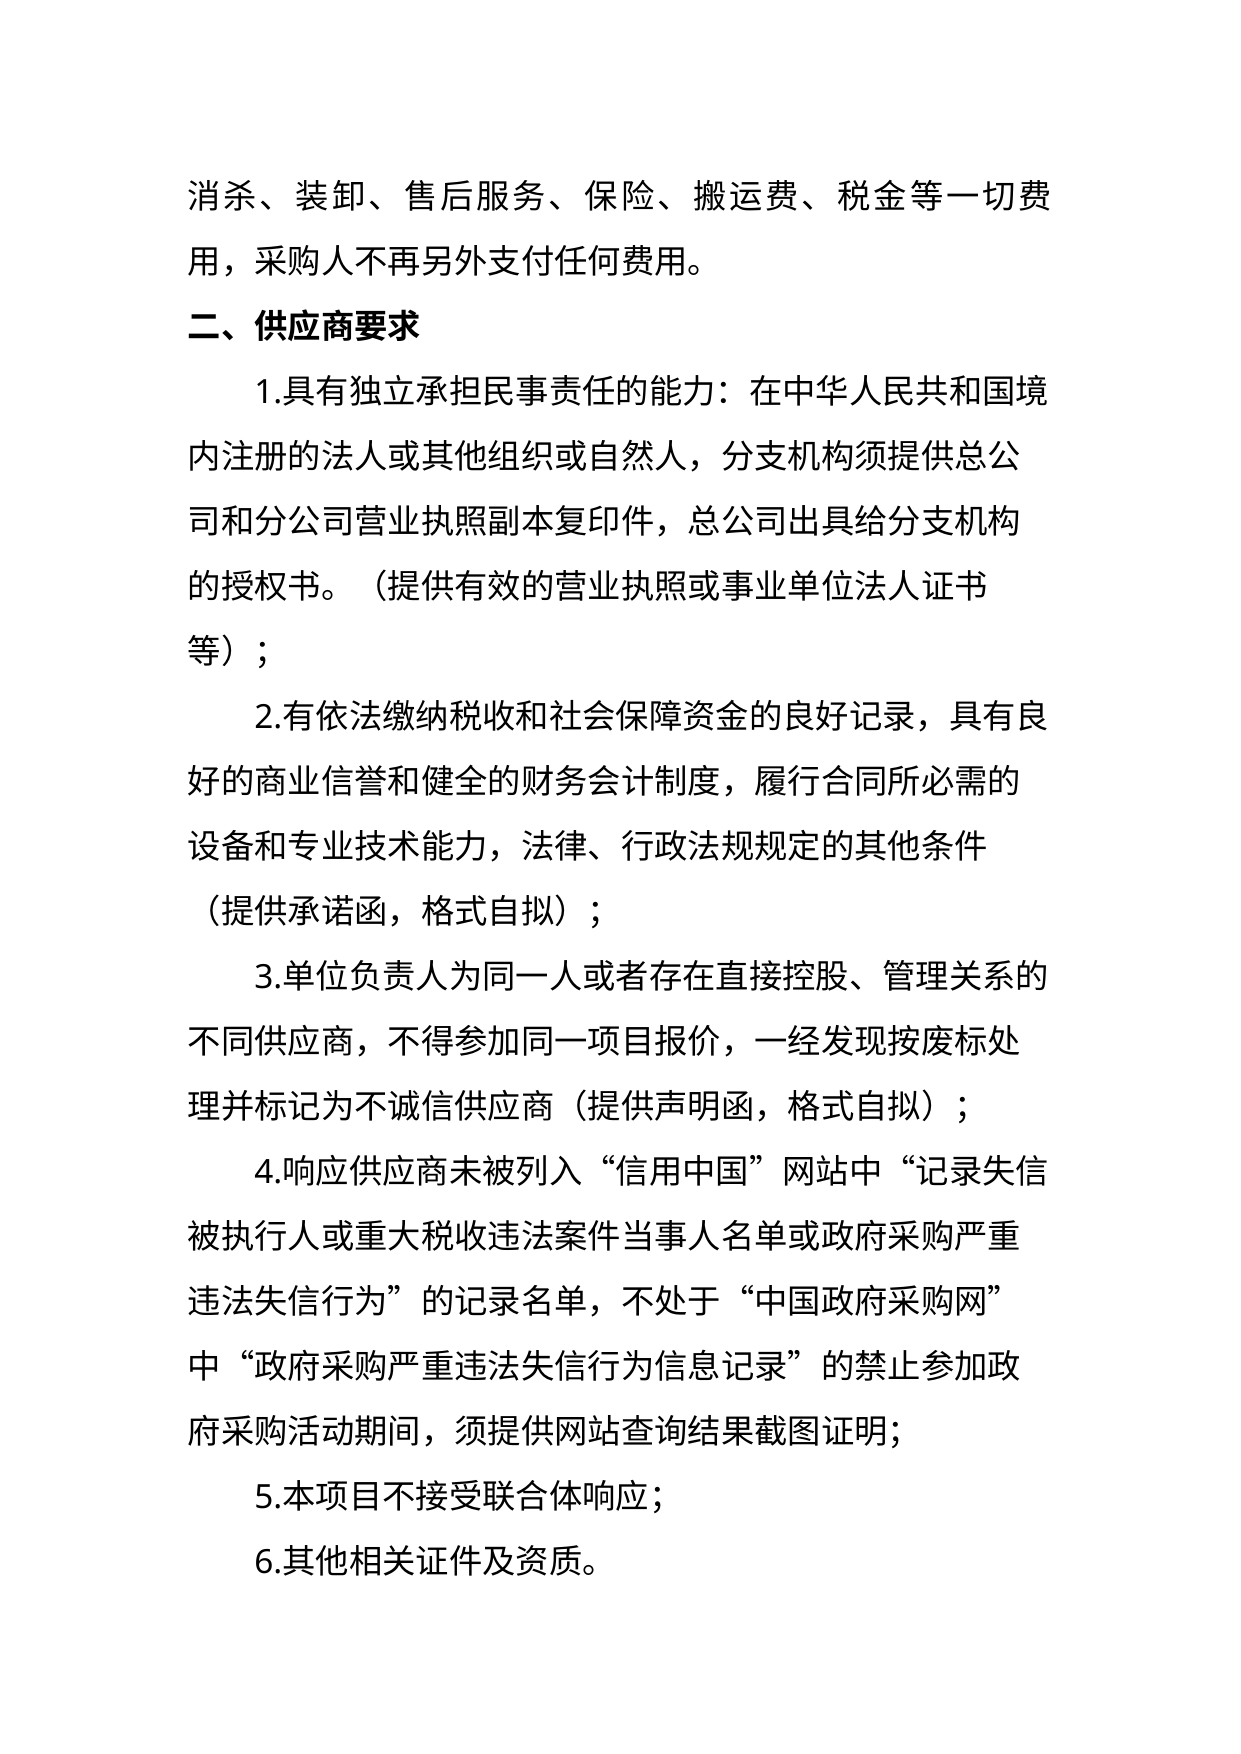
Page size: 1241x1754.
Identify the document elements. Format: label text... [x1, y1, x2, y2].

text 4.响应供应商未被列入“信用中国”网站中“记录失信被执行人或重大税收违法案件当事人名单或政府采购严重违法失信行为”的记录名单，不处于“中国政府采购网”中“政府采购严重违法失信行为信息记录”的禁止参加政府采购活动期间，须提供网站查询结果截图证明； [187, 1137, 1053, 1462]
text 2.有依法缴纳税收和社会保障资金的良好记录，具有良好的商业信誉和健全的财务会计制度，履行合同所必需的设备和专业技术能力，法律、行政法规规定的其他条件（提供承诺函，格式自拟）； [187, 682, 1053, 942]
list 二、供应商要求 [187, 292, 1053, 357]
text 6.其他相关证件及资质。 [187, 1527, 1053, 1592]
text 5.本项目不接受联合体响应； [187, 1462, 1053, 1527]
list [187, 162, 1053, 292]
text 3.单位负责人为同一人或者存在直接控股、管理关系的不同供应商，不得参加同一项目报价，一经发现按废标处理并标记为不诚信供应商（提供声明函，格式自拟）； [187, 942, 1053, 1137]
text 1.具有独立承担民事责任的能力：在中华人民共和国境内注册的法人或其他组织或自然人，分支机构须提供总公司和分公司营业执照副本复印件，总公司出具给分支机构的授权书。（提供有效的营业执照或事业单位法人证书等）； [187, 357, 1053, 682]
